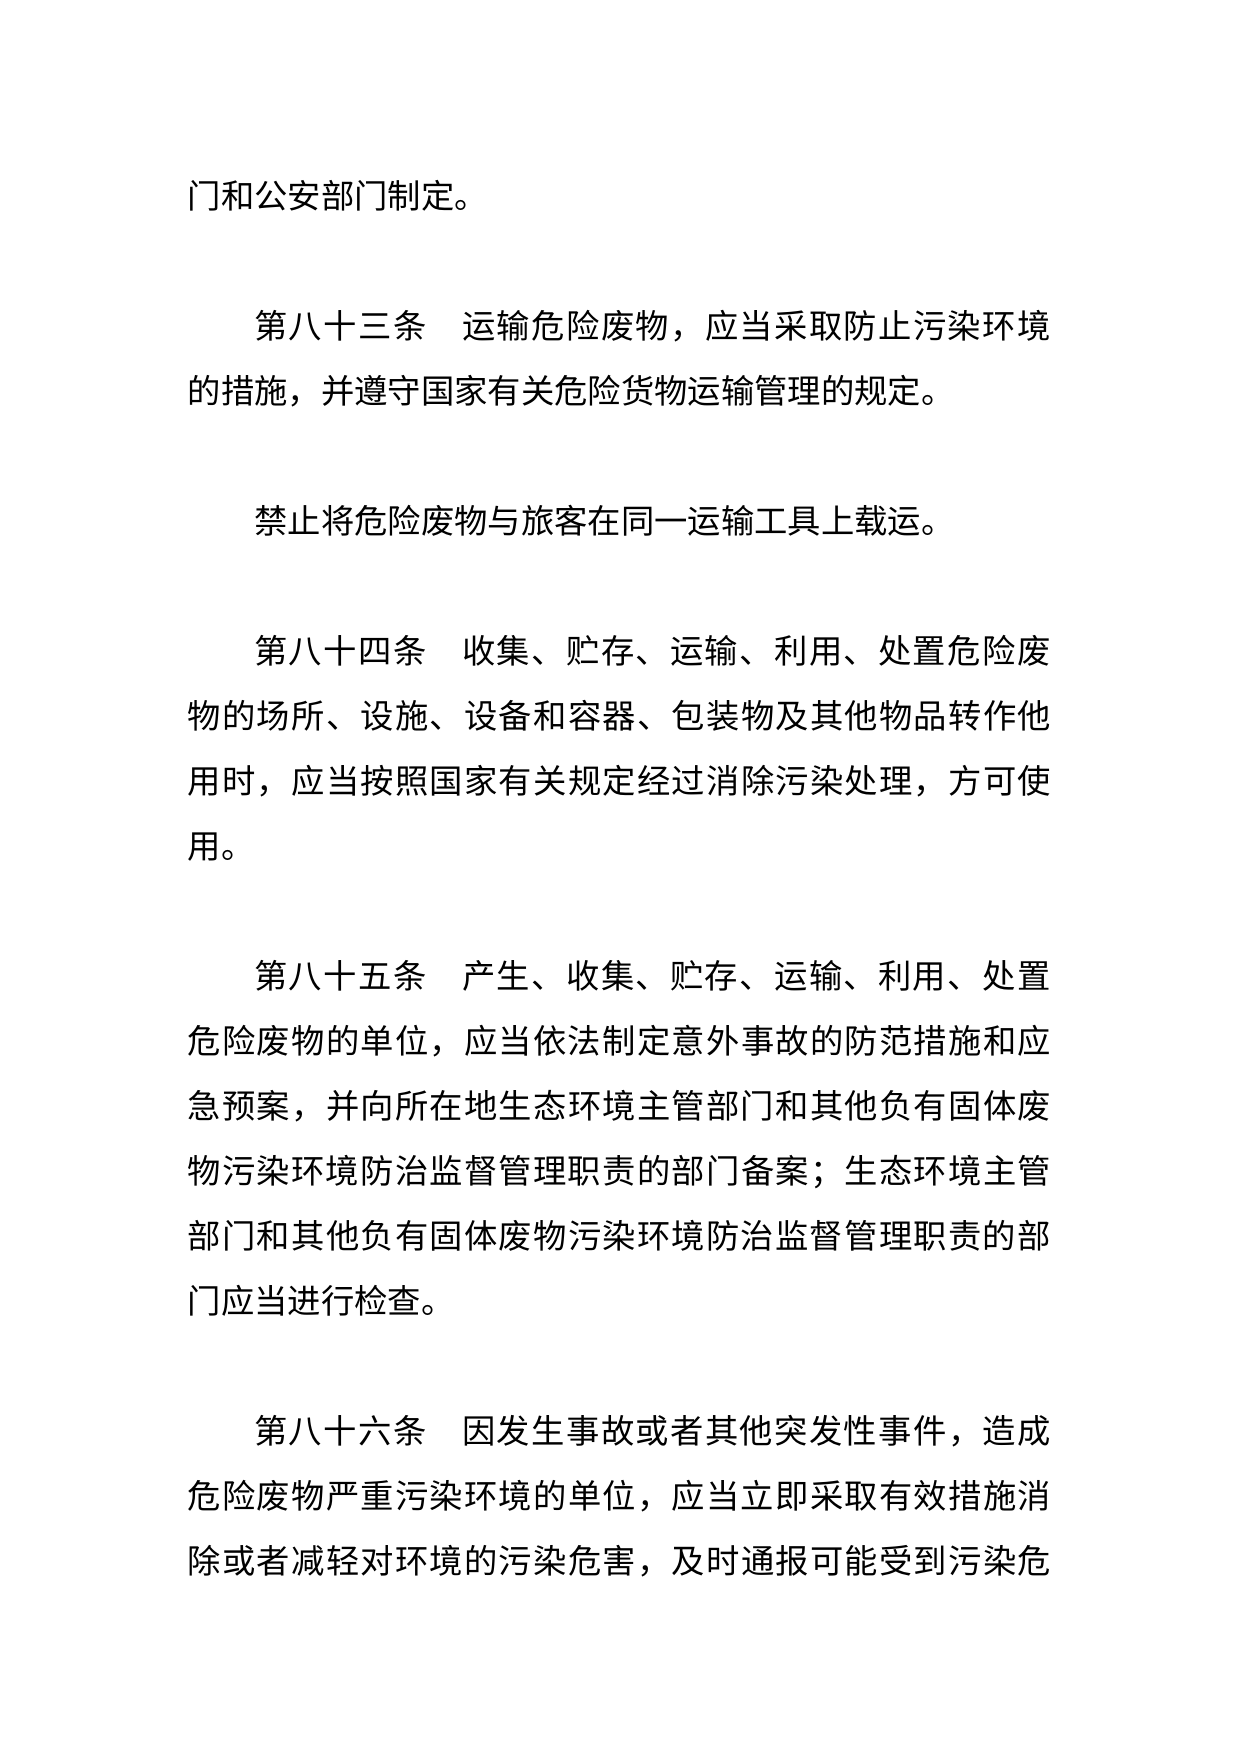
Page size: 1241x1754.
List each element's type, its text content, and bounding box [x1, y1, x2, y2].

text 第八十三条 运输危险废物，应当采取防止污染环境的措施，并遵守国家有关危险货物运输管理的规定。 [187, 292, 1053, 422]
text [187, 1397, 1053, 1592]
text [187, 162, 1053, 227]
text 第八十五条 产生、收集、贮存、运输、利用、处置危险废物的单位，应当依法制定意外事故的防范措施和应急预案，并向所在地生态环境主管部门和其他负有固体废物污染环境防治监督管理职责的部门备案；生态环境主管部门和其他负有固体废物污染环境防治监督管理职责的部门应当进行检查。 [187, 942, 1053, 1332]
text 禁止将危险废物与旅客在同一运输工具上载运。 [187, 487, 1053, 552]
text 第八十四条 收集、贮存、运输、利用、处置危险废物的场所、设施、设备和容器、包装物及其他物品转作他用时，应当按照国家有关规定经过消除污染处理，方可使用。 [187, 617, 1053, 877]
